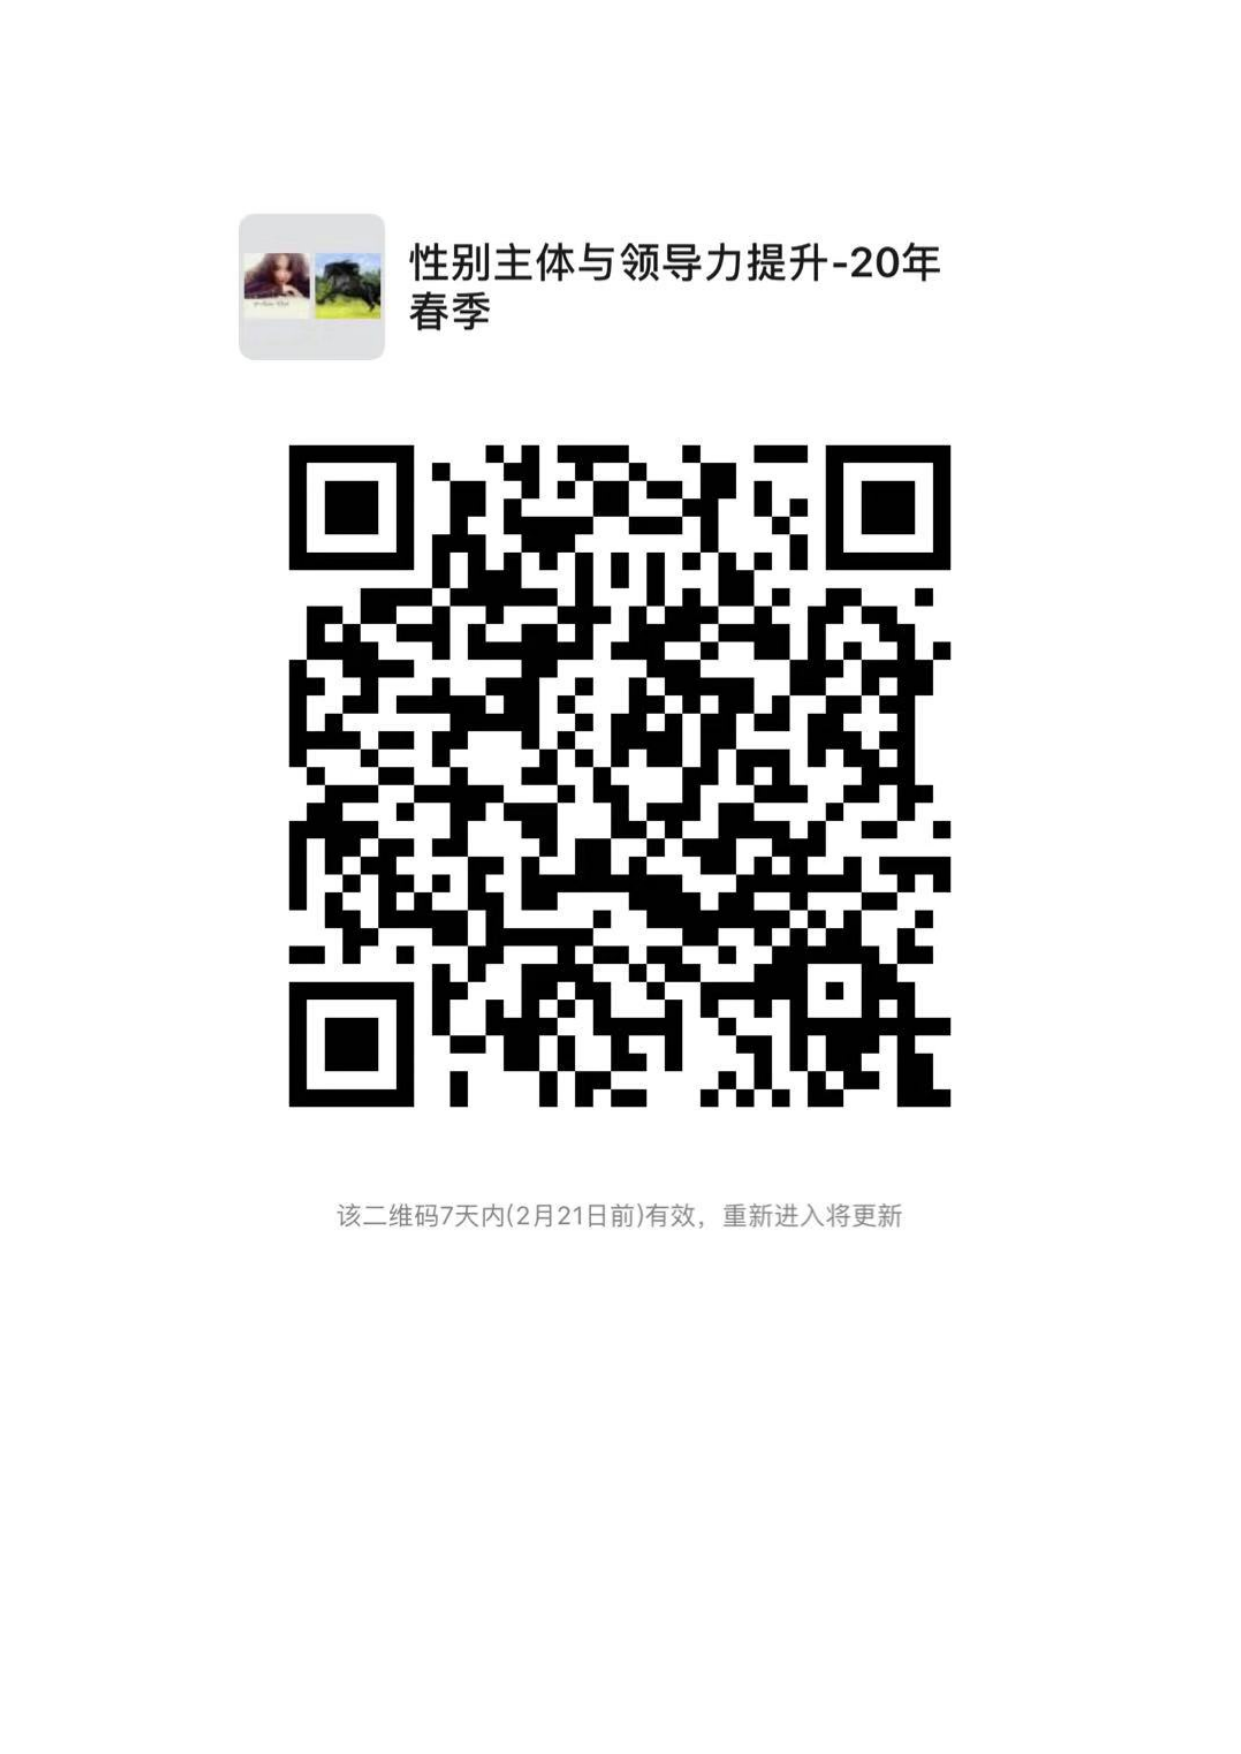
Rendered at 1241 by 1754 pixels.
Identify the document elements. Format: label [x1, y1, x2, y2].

picture [187, 162, 1053, 1283]
